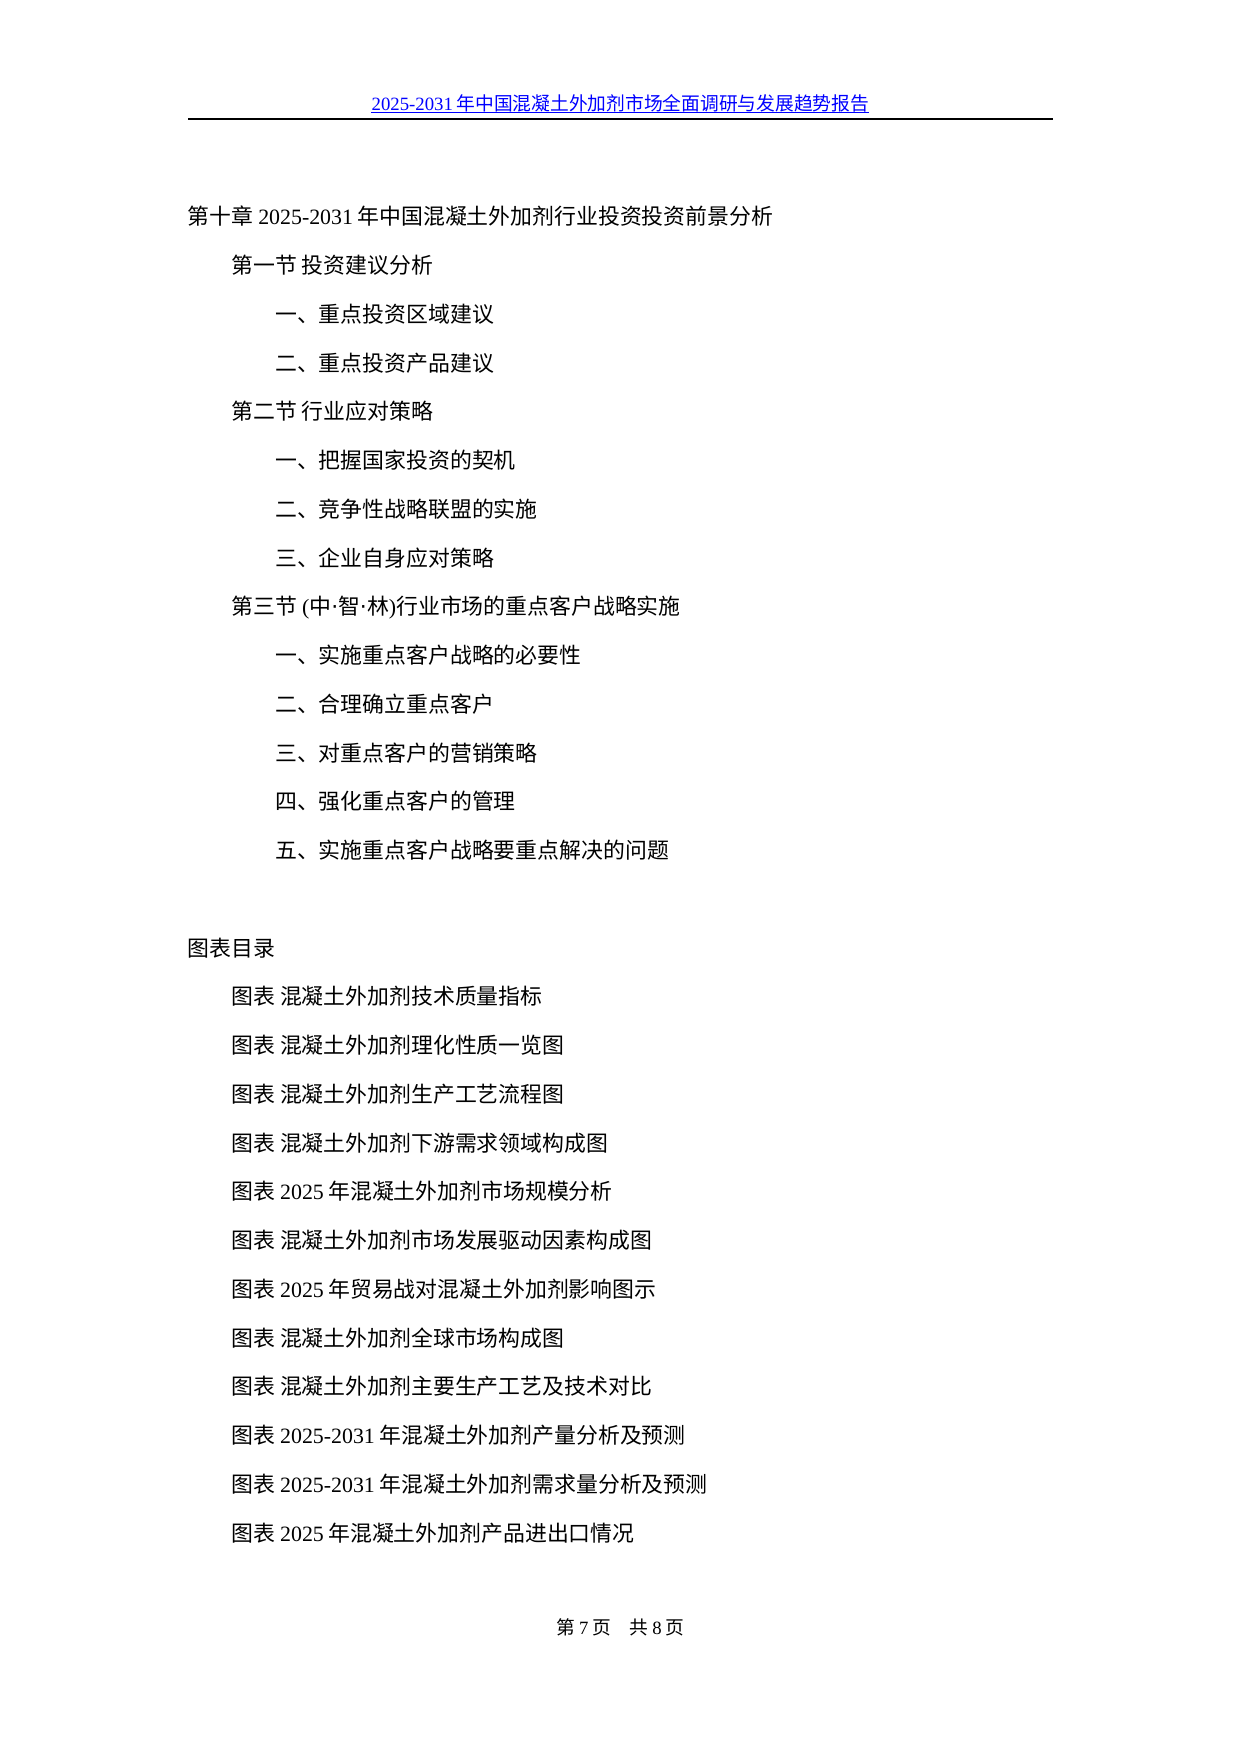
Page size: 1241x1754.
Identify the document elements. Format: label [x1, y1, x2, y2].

text [187, 150, 1053, 1548]
